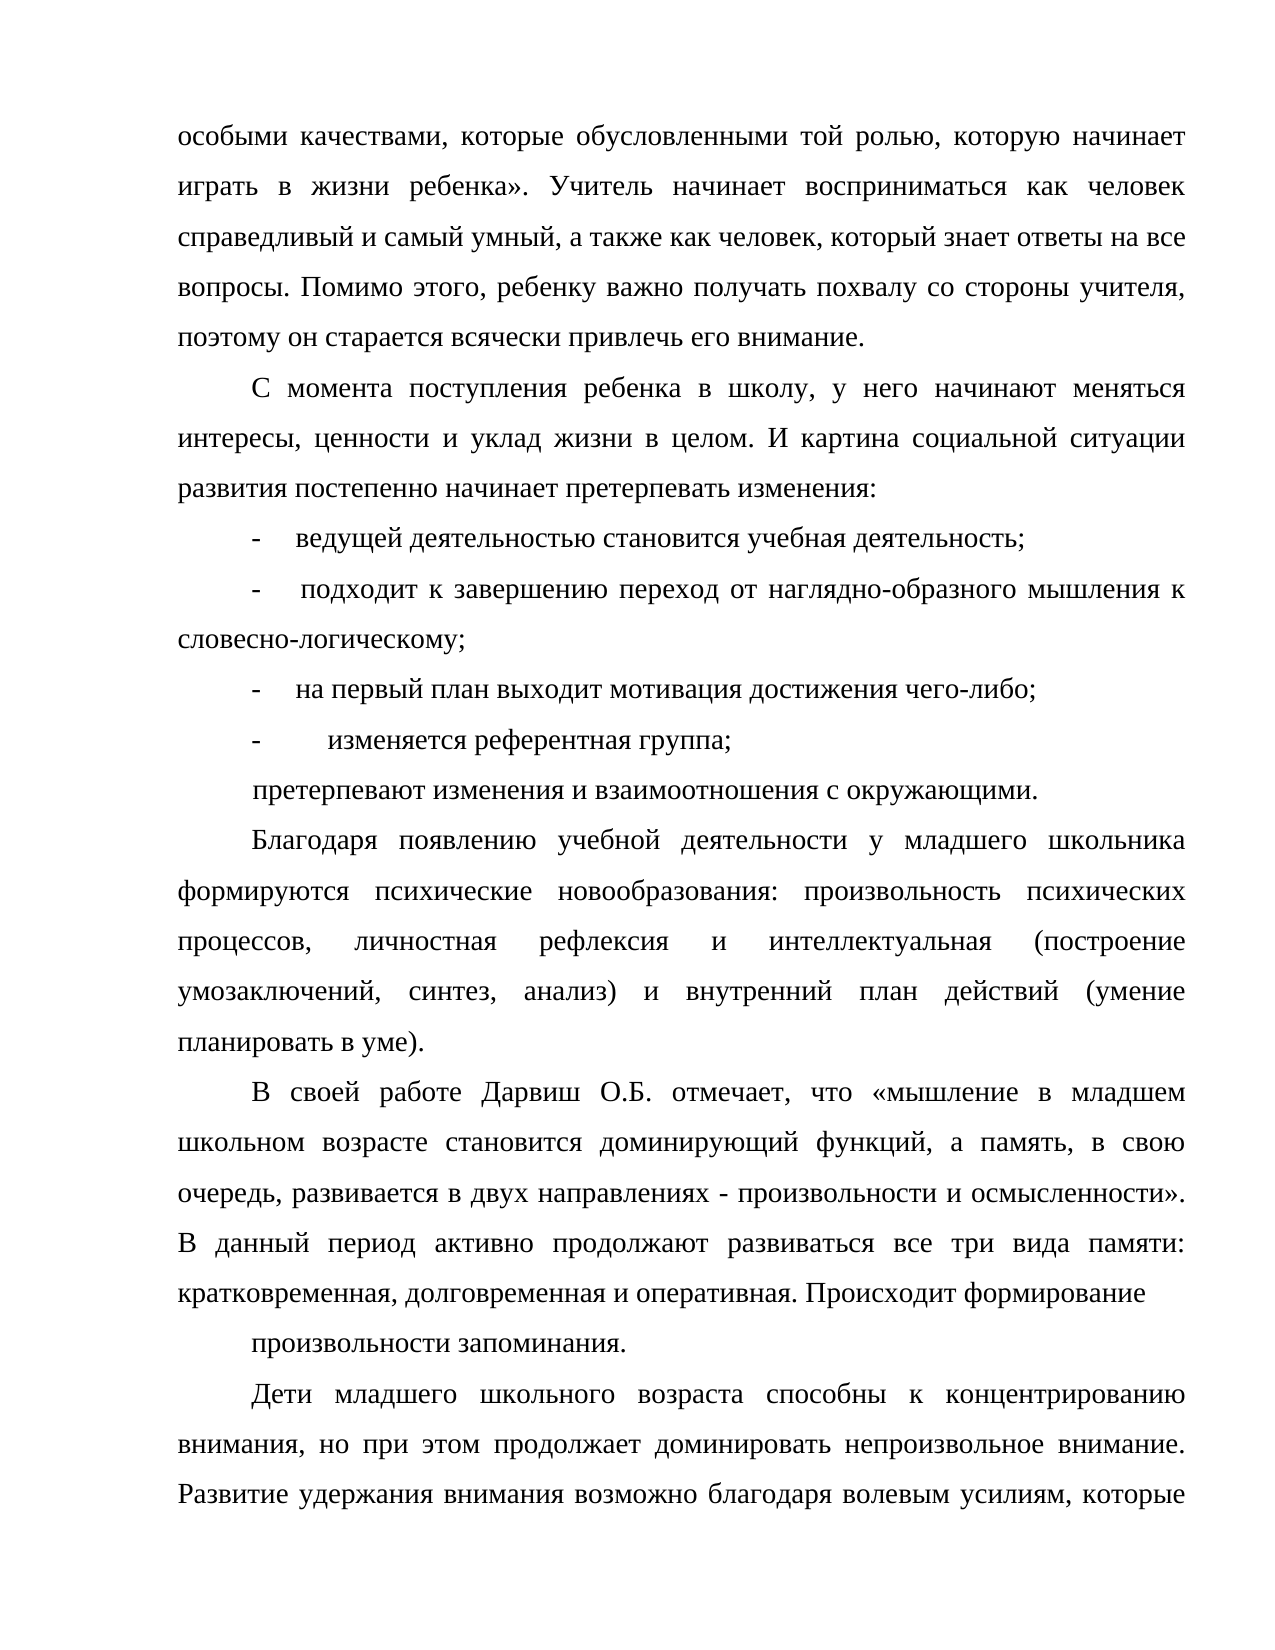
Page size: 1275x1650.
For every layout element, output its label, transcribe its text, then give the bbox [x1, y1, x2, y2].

text - подходит к завершению переход от наглядно-образного мышления к словесно-логическому; [177, 571, 1186, 655]
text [177, 1376, 1186, 1510]
text С момента поступления ребенка в школу, у него начинают меняться интересы, ценности и уклад жизни в целом. И картина социальной ситуации развития постепенно начинает претерпевать изменения: [177, 370, 1186, 504]
text - ведущей деятельностью становится учебная деятельность; [177, 521, 1186, 554]
text - на первый план выходит мотивация достижения чего-либо; [177, 672, 1186, 705]
text произвольности запоминания. [177, 1326, 1186, 1359]
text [177, 118, 1186, 353]
text Благодаря появлению учебной деятельности у младшего школьника формируются психические новообразования: произвольность психических процессов, личностная рефлексия и интеллектуальная (построение умозаключений, синтез, анализ) и внутренний план действий (умение планировать в уме). [177, 822, 1186, 1057]
text - изменяется референтная группа; [177, 722, 1186, 755]
text В своей работе Дарвиш О.Б. отмечает, что «мышление в младшем школьном возрасте становится доминирующий функций, а память, в свою очередь, развивается в двух направлениях - произвольности и осмысленности». В данный период активно продолжают развиваться все три вида памяти: кратковременная, долговременная и оперативная. Происходит формирование [177, 1074, 1186, 1309]
text претерпевают изменения и взаимоотношения с окружающими. [177, 772, 1186, 806]
